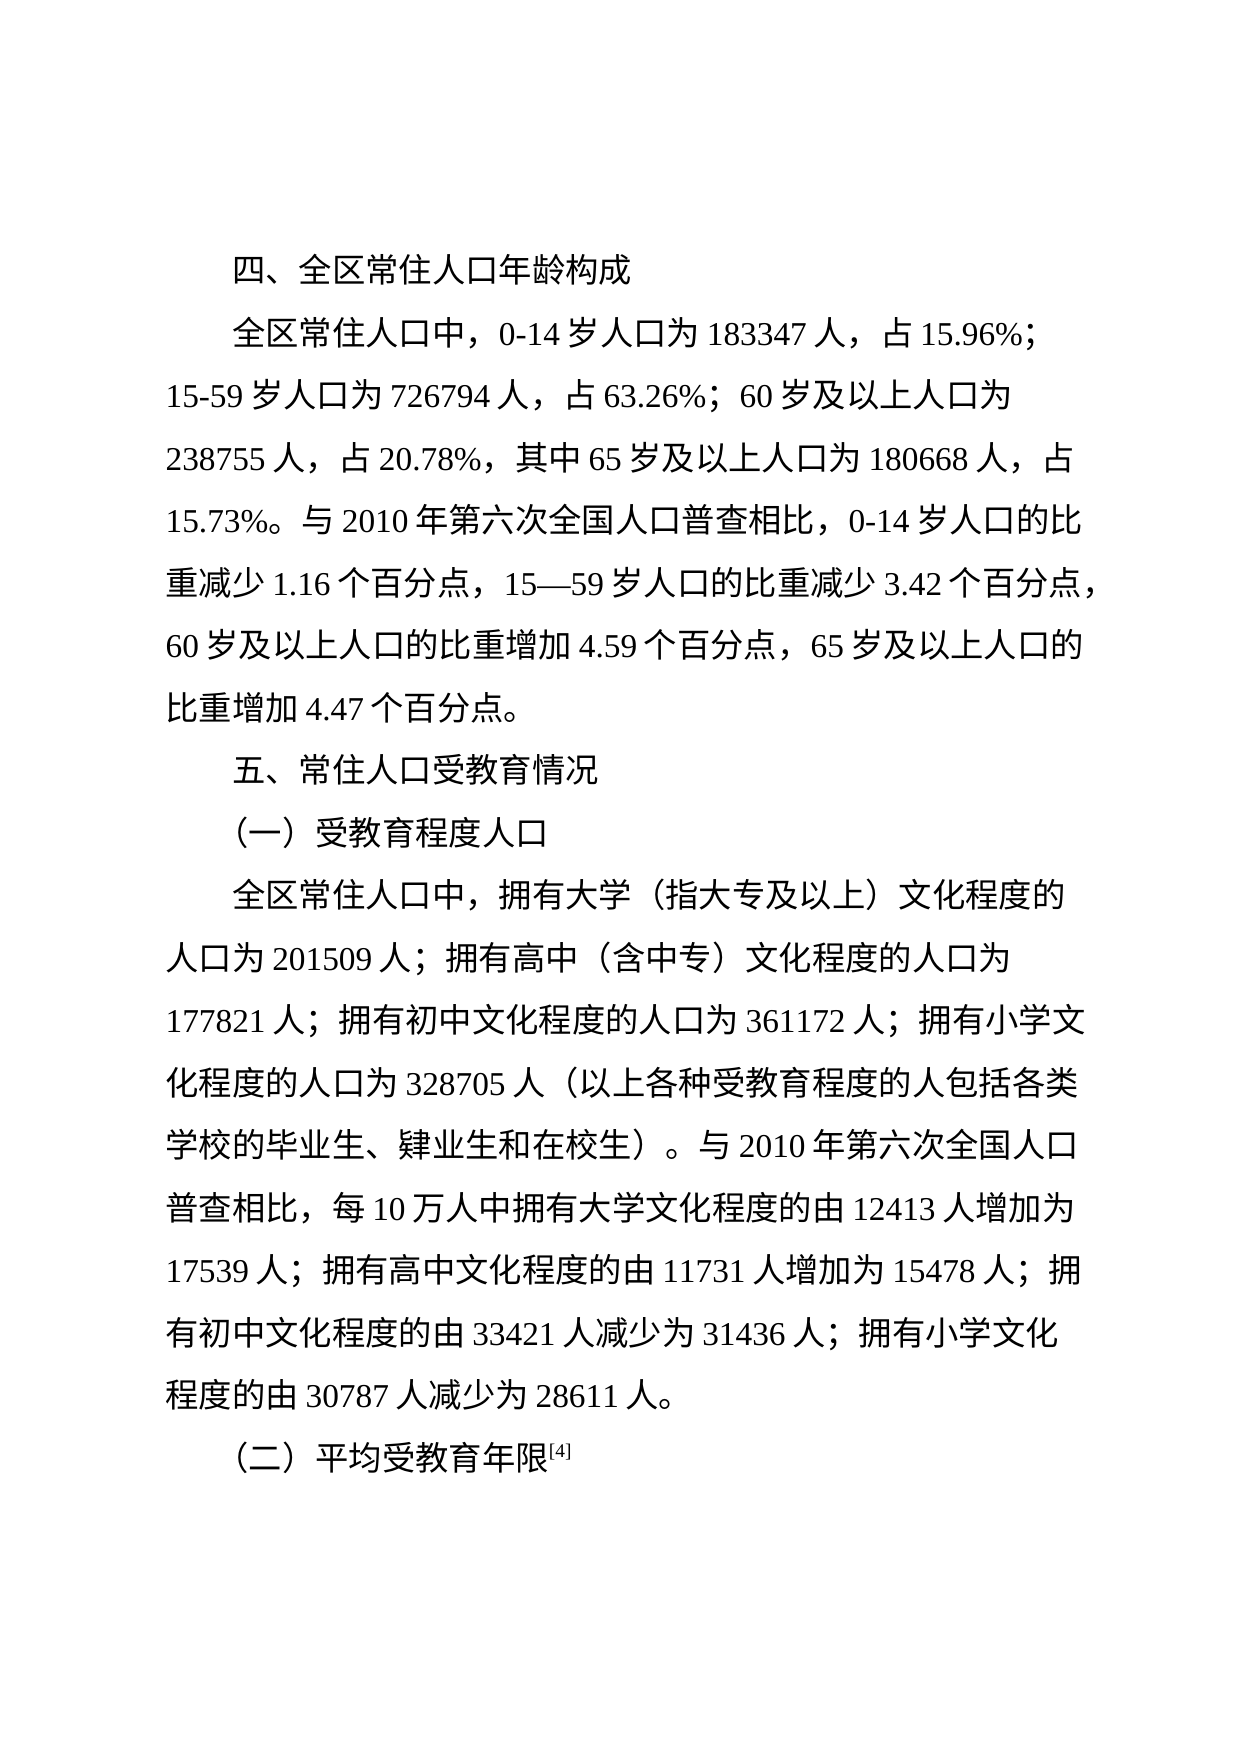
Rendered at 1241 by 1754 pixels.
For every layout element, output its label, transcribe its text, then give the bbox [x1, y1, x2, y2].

text 全区常住人口中，拥有大学（指大专及以上）文化程度的人口为201509人；拥有高中（含中专）文化程度的人口为177821人；拥有初中文化程度的人口为361172人；拥有小学文化程度的人口为328705人（以上各种受教育程度的人包括各类学校的毕业生、肄业生和在校生）。与2010年第六次全国人口普查相比，每10万人中拥有大学文化程度的由12413人增加为17539人；拥有高中文化程度的由11731人增加为15478人；拥有初中文化程度的由33421人减少为31436人；拥有小学文化程度的由30787人减少为28611人。 [165, 858, 1087, 1420]
text （二）平均受教育年限[4] [165, 1420, 1087, 1483]
text 四、全区常住人口年龄构成 [165, 233, 1087, 295]
text 全区常住人口中，0-14岁人口为183347人，占15.96%；15-59岁人口为726794人，占63.26%；60岁及以上人口为238755人，占20.78%，其中65岁及以上人口为180668人，占15.73%。与2010年第六次全国人口普查相比，0-14岁人口的比重减少1.16个百分点，15—59岁人口的比重减少3.42个百分点，60岁及以上人口的比重增加4.59个百分点，65岁及以上人口的比重增加4.47个百分点。 [165, 295, 1087, 733]
text （一）受教育程度人口 [165, 795, 1087, 858]
text 五、常住人口受教育情况 [165, 733, 1087, 795]
